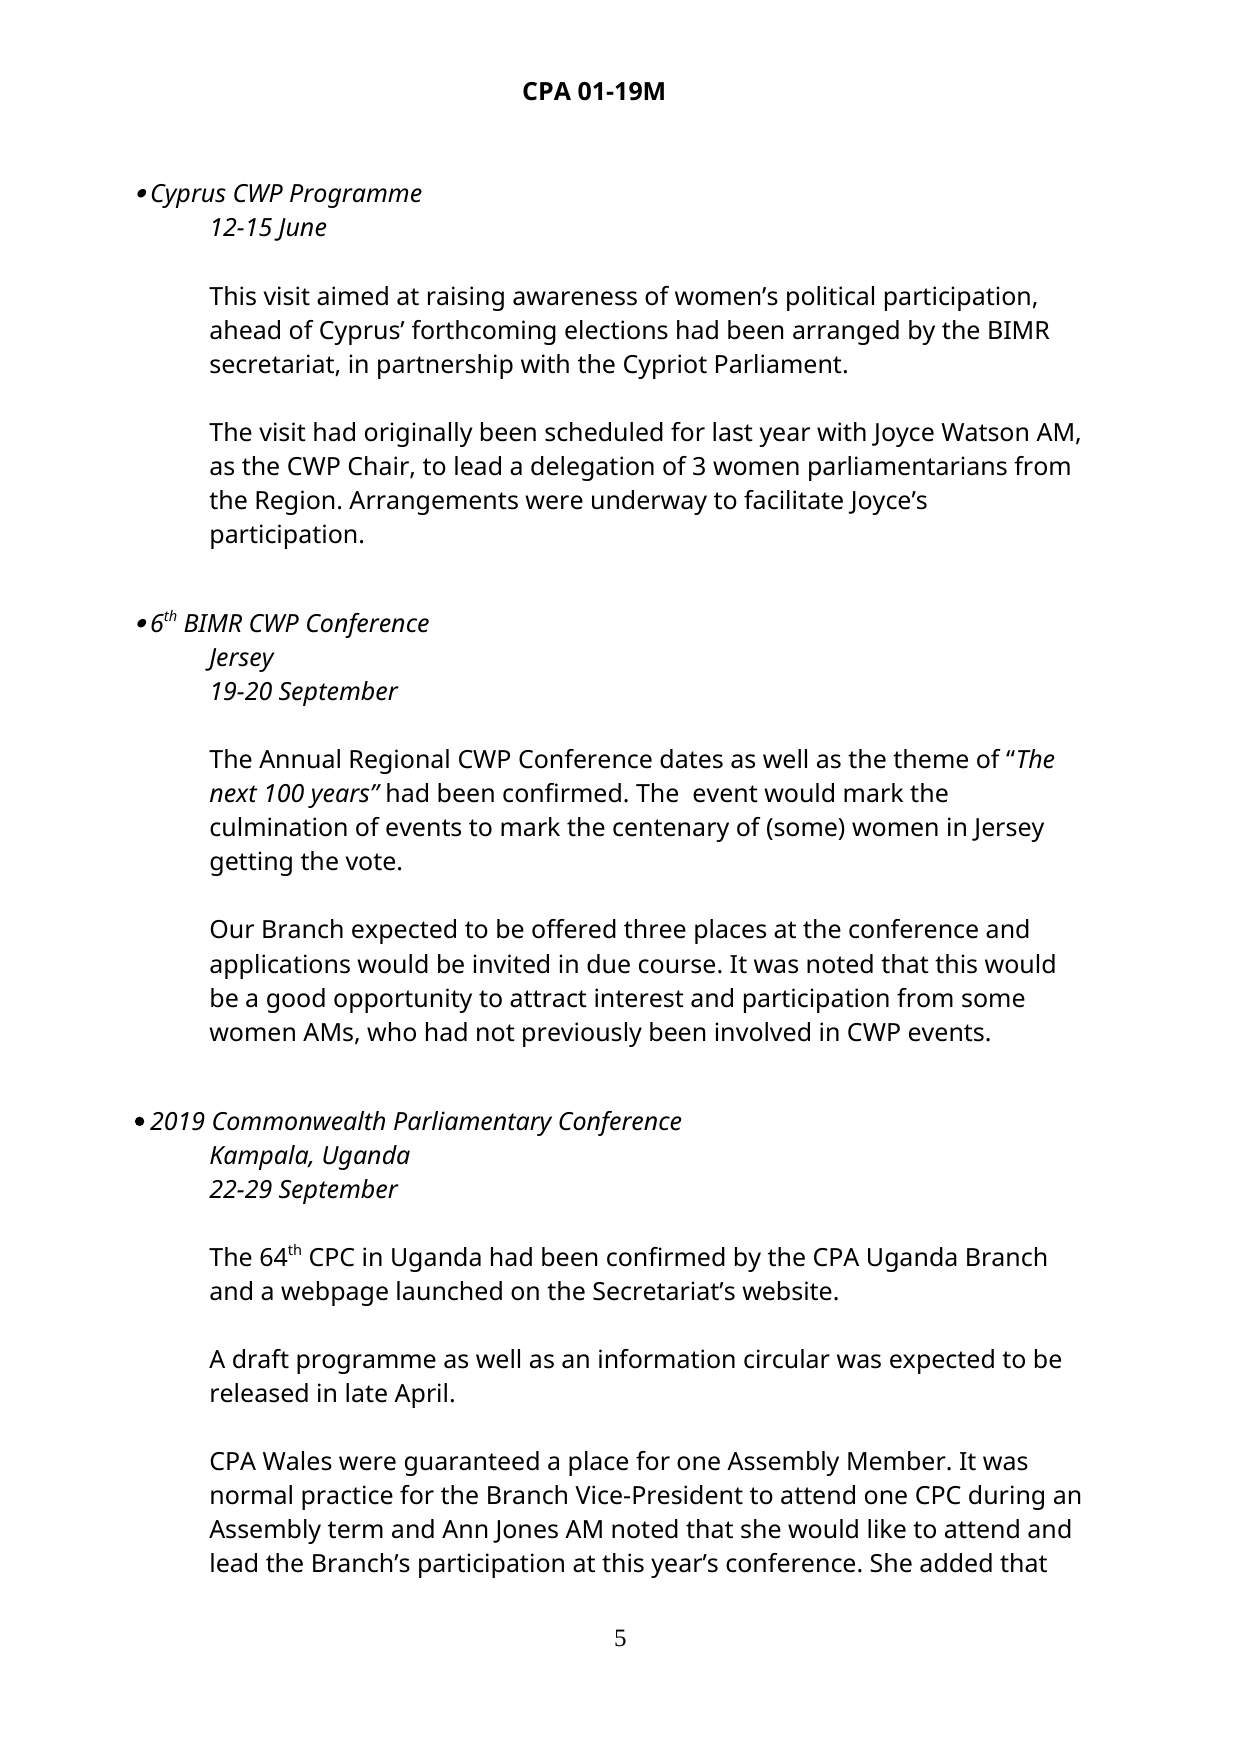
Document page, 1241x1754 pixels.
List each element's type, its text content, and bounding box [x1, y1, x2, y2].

list 6th BIMR CWP Conference Jersey 19-20 September The Annual Regional CWP Conference dates as well as the theme of “The next 100 years” had been confirmed. The event would mark the culmination of events to mark the centenary of (some) women in Jersey getting the vote. Our Branch expected to be offered three places at the conference and applications would be invited in due course. It was noted that this would be a good opportunity to attract interest and participation from some women AMs, who had not previously been involved in CWP events. [135, 606, 1090, 1048]
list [135, 1103, 1090, 1580]
list Cyprus CWP Programme 12-15 June This visit aimed at raising awareness of women’s political participation, ahead of Cyprus’ forthcoming elections had been arranged by the BIMR secretariat, in partnership with the Cypriot Parliament. The visit had originally been scheduled for last year with Joyce Watson AM, as the CWP Chair, to lead a delegation of 3 women parliamentarians from the Region. Arrangements were underway to facilitate Joyce’s participation. [135, 176, 1090, 551]
